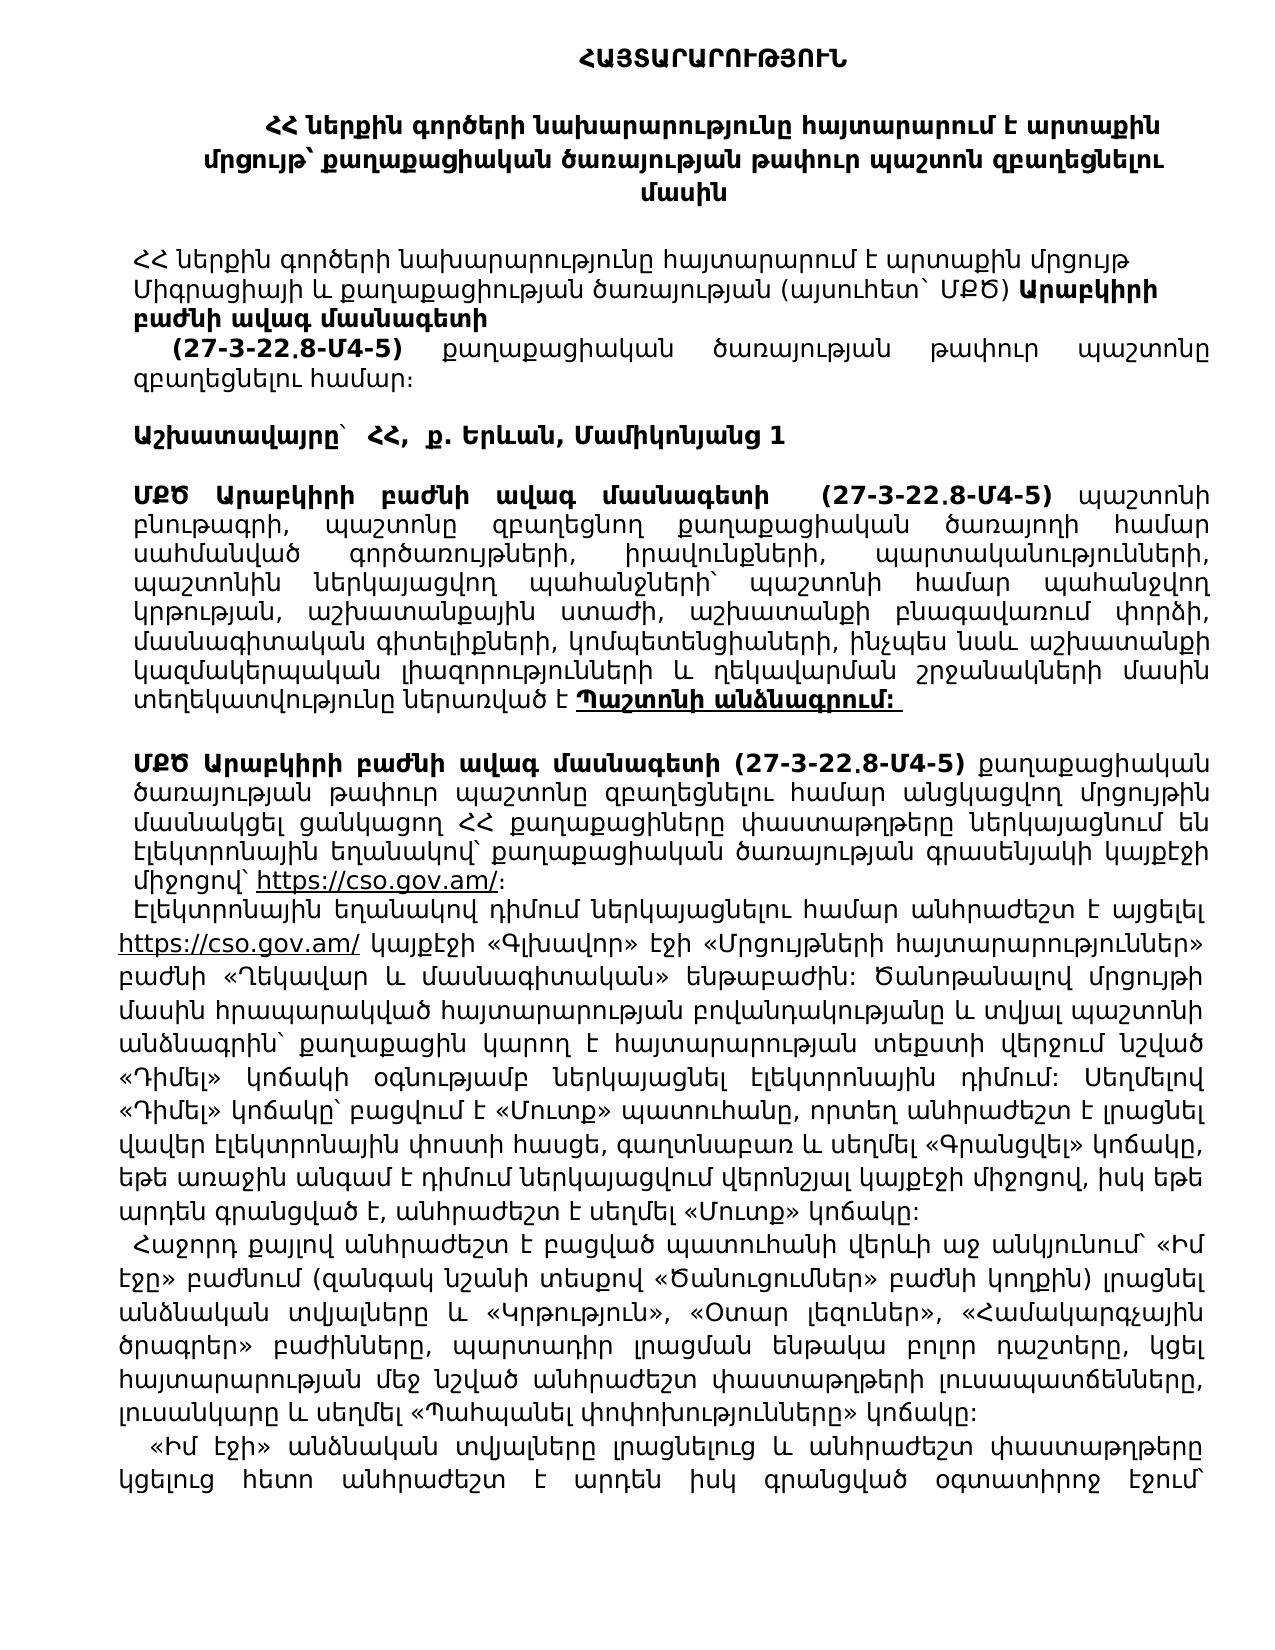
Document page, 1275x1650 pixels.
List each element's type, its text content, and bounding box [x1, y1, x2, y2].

text ՀՀ ներքին գործերի նախարարությունը հայտարարում է արտաքին մրցույթ՝ քաղաքացիական ծառայության թափուր պաշտոն զբաղեցնելու մասին [162, 111, 1205, 208]
text ՄՔԾ Արաբկիրի բաժնի ավագ մասնագետի (27-3-22․8-Մ4-5) պաշտոնի բնութագրի, պաշտոնը զբաղեցնող քաղաքացիական ծառայողի համար սահմանված գործառույթների, իրավունքների, պարտականությունների, պաշտոնին ներկայացվող պահանջների՝ պաշտոնի համար պահանջվող կրթության, աշխատանքային ստաժի, աշխատանքի բնագավառում փորձի, մասնագիտական գիտելիքների, կոմպետենցիաների, ինչպես նաև աշխատանքի կազմակերպական լիազորությունների և ղեկավարման շրջանակների մասին տեղեկատվությունը ներառված է Պաշտոնի անձնագրում։ [133, 479, 1211, 714]
text (27-3-22․8-Մ4-5) քաղաքացիական ծառայության թափուր պաշտոնը զբաղեցնելու համար։ [133, 333, 1211, 393]
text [118, 1432, 1205, 1494]
text Աշխատավայրը՝ ՀՀ, ք. Երևան, Մամիկոնյանց 1 [133, 421, 1211, 450]
text ՀՀ ներքին գործերի նախարարությունը հայտարարում է արտաքին մրցույթ Միգրացիայի և քաղաքացիության ծառայության (այսուհետ` ՄՔԾ) Արաբկիրի բաժնի ավագ մասնագետի [133, 246, 1211, 333]
text Էլեկտրոնային եղանակով դիմում ներկայացնելու համար անհրաժեշտ է այցելել https://cso.gov.am/ կայքէջի «Գլխավոր» էջի «Մրցույթների հայտարարություններ» բաժնի «Ղեկավար և մասնագիտական» ենթաբաժին: Ծանոթանալով մրցույթի մասին հրապարակված հայտարարության բովանդակությանը և տվյալ պաշտոնի անձնագրին՝ քաղաքացին կարող է հայտարարության տեքստի վերջում նշված «Դիմել» կոճակի օգնությամբ ներկայացնել էլեկտրոնային դիմում: Սեղմելով «Դիմել» կոճակը՝ բացվում է «Մուտք» պատուհանը, որտեղ անհրաժեշտ է լրացնել վավեր էլեկտրոնային փոստի հասցե, գաղտնաբառ և սեղմել «Գրանցվել» կոճակը, եթե առաջին անգամ է դիմում ներկայացվում վերոնշյալ կայքէջի միջոցով, իսկ եթե արդեն գրանցված է, անհրաժեշտ է սեղմել «Մուտք» կոճակը: [118, 895, 1205, 1226]
text ՀԱՅՏԱՐԱՐՈՒԹՅՈՒՆ [162, 44, 1205, 73]
text Հաջորդ քայլով անհրաժեշտ է բացված պատուհանի վերևի աջ անկյունում՝ «Իմ էջը» բաժնում (զանգակ նշանի տեսքով «Ծանուցումներ» բաժնի կողքին) լրացնել անձնական տվյալները և «Կրթություն», «Օտար լեզուներ», «Համակարգչային ծրագրեր» բաժինները, պարտադիր լրացման ենթակա բոլոր դաշտերը, կցել հայտարարության մեջ նշված անհրաժեշտ փաստաթղթերի լուսապատճենները, լուսանկարը և սեղմել «Պահպանել փոփոխությունները» կոճակը: [118, 1231, 1205, 1427]
text ՄՔԾ Արաբկիրի բաժնի ավագ մասնագետի (27-3-22․8-Մ4-5) քաղաքացիական ծառայության թափուր պաշտոնը զբաղեցնելու համար անցկացվող մրցույթին մասնակցել ցանկացող ՀՀ քաղաքացիները փաստաթղթերը ներկայացնում են էլեկտրոնային եղանակով՝ քաղաքացիական ծառայության գրասենյակի կայքէջի միջոցով՝ https://cso.gov.am/։ [133, 748, 1211, 895]
